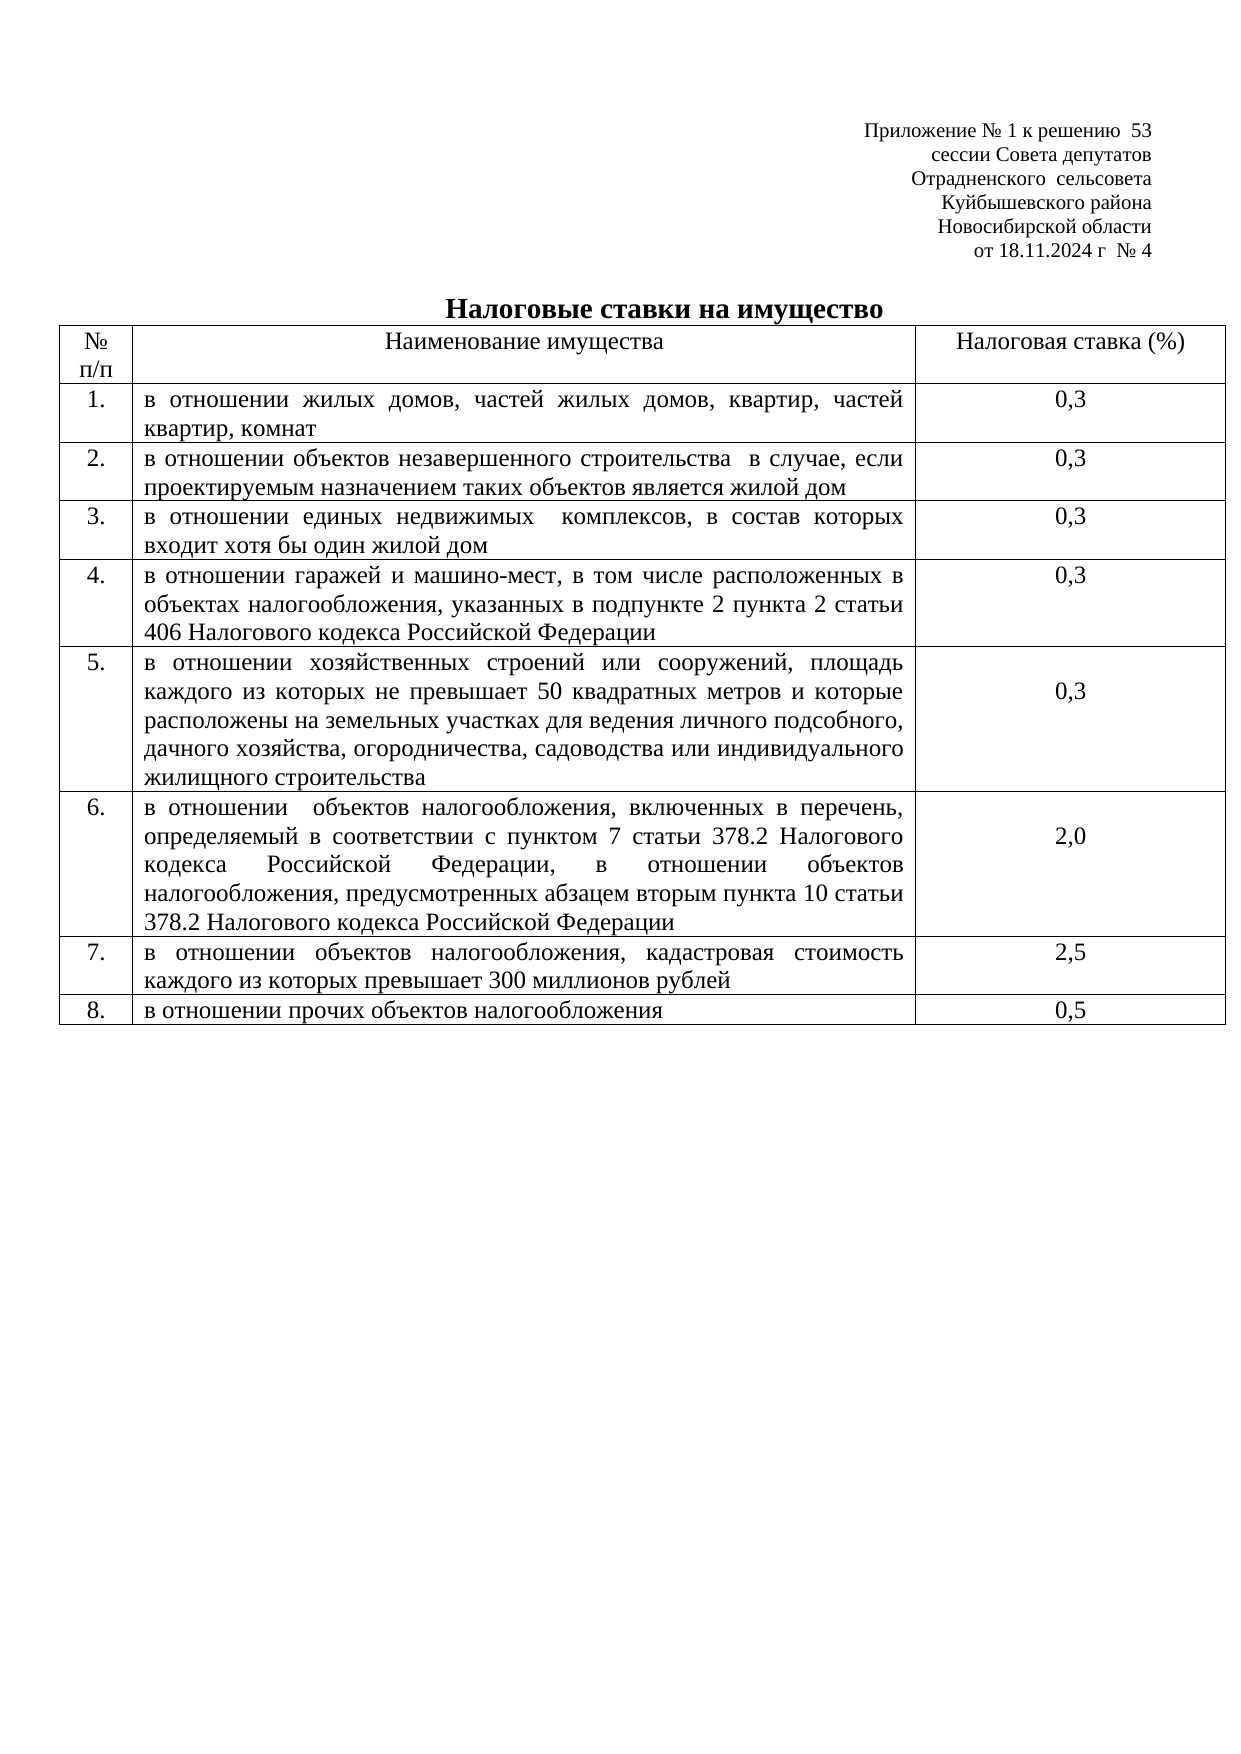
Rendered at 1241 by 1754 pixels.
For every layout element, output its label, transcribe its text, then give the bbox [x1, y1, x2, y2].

table_cell в отношении объектов налогообложения, кадастровая стоимость каждого из которых превышает 300 миллионов рублей [133, 937, 915, 994]
table_cell 1. [60, 384, 132, 442]
table_cell в отношении прочих объектов налогообложения [133, 995, 915, 1024]
text Отрадненского сельсовета [177, 166, 1152, 190]
table_cell 3. [60, 501, 132, 559]
table_cell в отношении гаражей и машино-мест, в том числе расположенных в объектах налогообложения, указанных в подпункте 2 пункта 2 статьи 406 Налогового кодекса Российской Федерации [133, 560, 915, 646]
table_header Налоговая ставка (%) [916, 326, 1225, 383]
table_cell в отношении хозяйственных строений или сооружений, площадь каждого из которых не превышает 50 квадратных метров и которые расположены на земельных участках для ведения личного подсобного, дачного хозяйства, огородничества, садоводства или индивидуального жилищного строительства [133, 647, 915, 791]
table_cell 2,5 [916, 937, 1225, 994]
text Приложение № 1 к решению 53 [177, 118, 1152, 142]
table_cell 0,3 [916, 384, 1225, 442]
text Куйбышевского района [177, 190, 1152, 214]
text от 18.11.2024 г № 4 [177, 238, 1152, 262]
table_cell 0,3 [916, 501, 1225, 559]
table_cell в отношении жилых домов, частей жилых домов, квартир, частей квартир, комнат [133, 384, 915, 442]
table_cell 0,3 [916, 443, 1225, 500]
table_header № п/п [60, 326, 132, 383]
table_cell 4. [60, 560, 132, 646]
table_cell 2,0 [916, 792, 1225, 936]
table_cell 0,3 [916, 647, 1225, 791]
table_header Наименование имущества [133, 326, 915, 383]
text Новосибирской области [177, 214, 1152, 238]
table_cell 6. [60, 792, 132, 936]
text Налоговые ставки на имущество [177, 291, 1152, 325]
text сессии Совета депутатов [177, 142, 1152, 166]
table_cell 8. [60, 995, 132, 1024]
table_cell в отношении объектов налогообложения, включенных в перечень, определяемый в соответствии с пунктом 7 статьи 378.2 Налогового кодекса Российской Федерации, в отношении объектов налогообложения, предусмотренных абзацем вторым пункта 10 статьи 378.2 Налогового кодекса Российской Федерации [133, 792, 915, 936]
table_cell 0,3 [916, 560, 1225, 646]
table_cell 2. [60, 443, 132, 500]
table_cell 0,5 [916, 995, 1225, 1024]
table_cell в отношении единых недвижимых комплексов, в состав которых входит хотя бы один жилой дом [133, 501, 915, 559]
table_cell 5. [60, 647, 132, 791]
table_cell 7. [60, 937, 132, 994]
table_cell в отношении объектов незавершенного строительства в случае, если проектируемым назначением таких объектов является жилой дом [133, 443, 915, 500]
